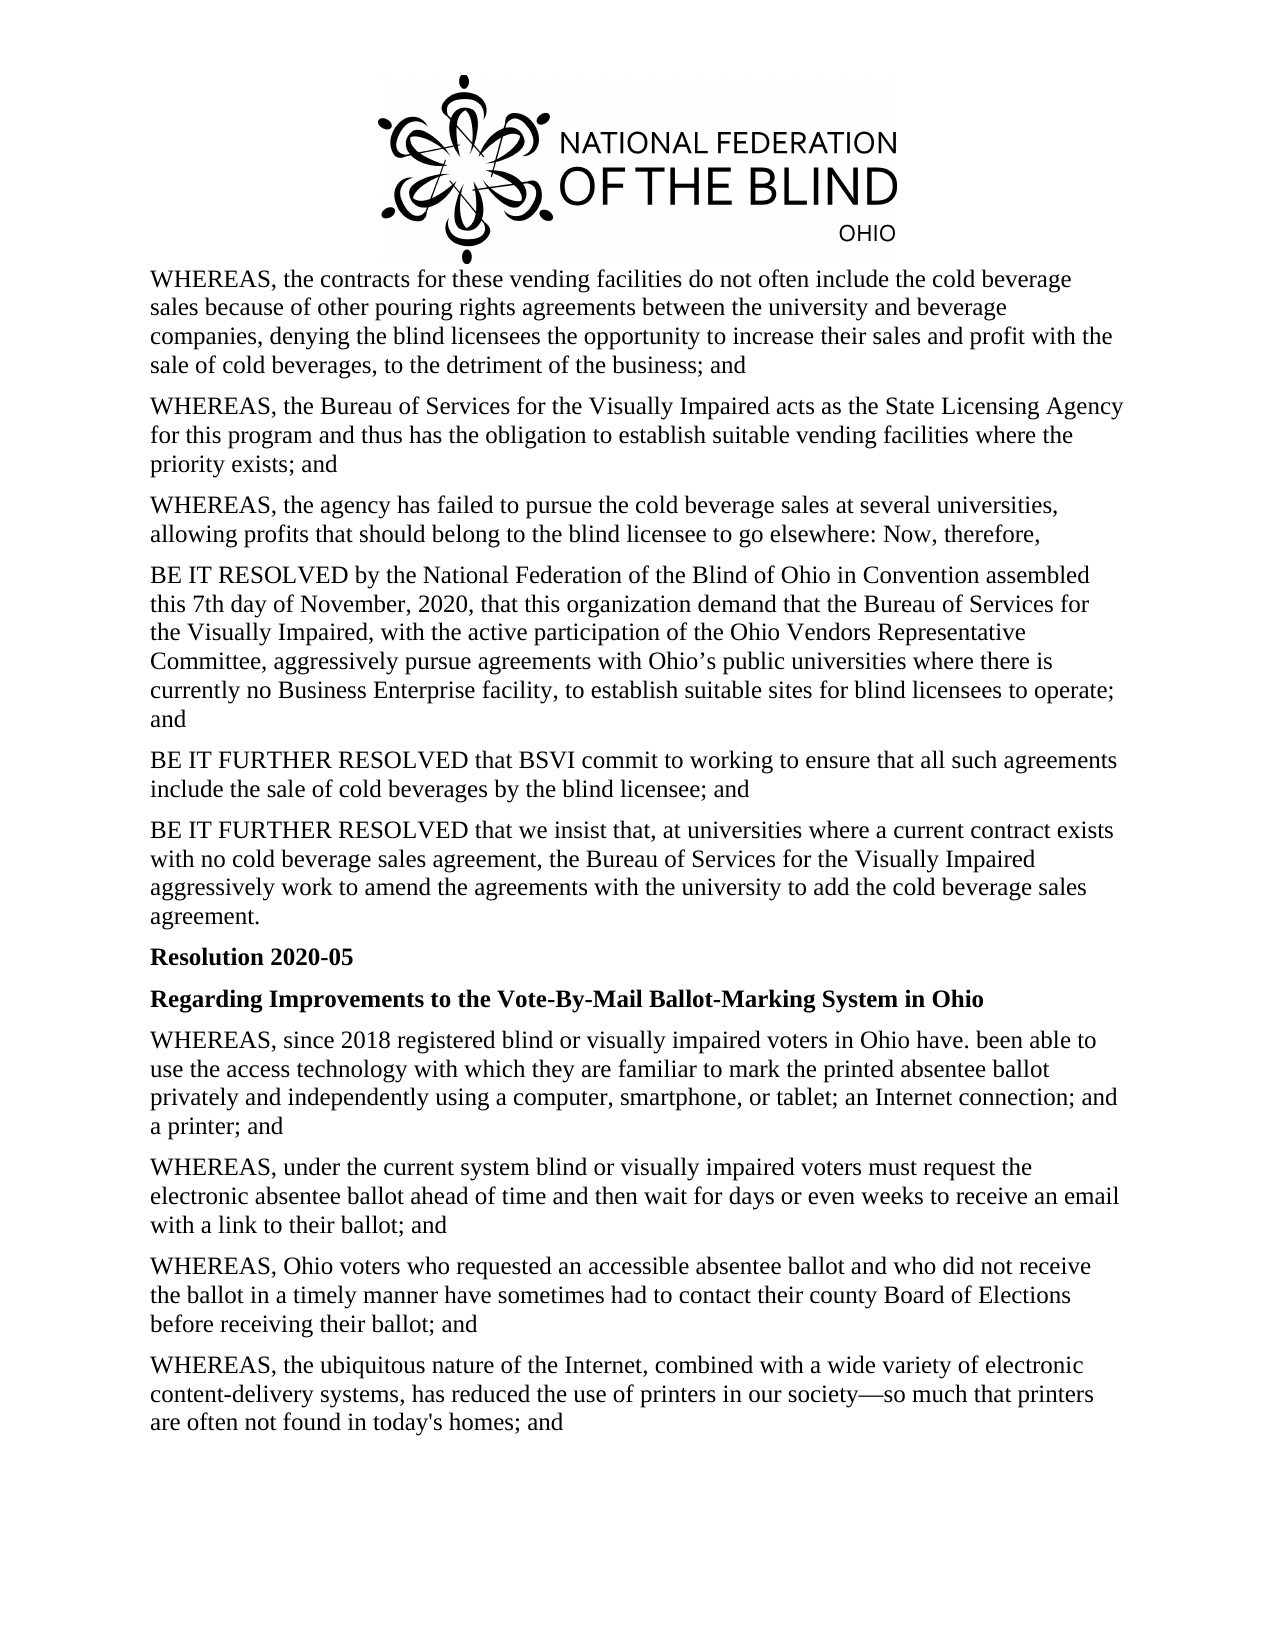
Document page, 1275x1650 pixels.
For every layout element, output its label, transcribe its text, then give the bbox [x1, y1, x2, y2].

text BE IT FURTHER RESOLVED that BSVI commit to working to ensure that all such agreements include the sale of cold beverages by the blind licensee; and [150, 745, 1125, 802]
text WHEREAS, the agency has failed to pursue the cold beverage sales at several universities, allowing profits that should belong to the blind licensee to go elsewhere: Now, therefore, [150, 490, 1125, 547]
text WHEREAS, under the current system blind or visually impaired voters must request the electronic absentee ballot ahead of time and then wait for days or even weeks to receive an email with a link to their ballot; and [150, 1152, 1125, 1239]
text WHEREAS, Ohio voters who requested an accessible absentee ballot and who did not receive the ballot in a timely manner have sometimes had to contact their county Board of Elections before receiving their ballot; and [150, 1251, 1125, 1337]
text BE IT FURTHER RESOLVED that we insist that, at universities where a current contract exists with no cold beverage sales agreement, the Bureau of Services for the Visually Impaired aggressively work to amend the agreements with the university to add the cold beverage sales agreement. [150, 815, 1125, 930]
text WHEREAS, the Bureau of Services for the Visually Impaired acts as the State Licensing Agency for this program and thus has the obligation to establish suitable vending facilities where the priority exists; and [150, 391, 1125, 477]
picture [378, 75, 897, 264]
text Regarding Improvements to the Vote-By-Mail Ballot-Marking System in Ohio [150, 984, 1125, 1012]
text BE IT RESOLVED by the National Federation of the Blind of Ohio in Convention assembled this 7th day of November, 2020, that this organization demand that the Bureau of Services for the Visually Impaired, with the active participation of the Ohio Vendors Representative Committee, aggressively pursue agreements with Ohio’s public universities where there is currently no Business Enterprise facility, to establish suitable sites for blind licensees to operate; and [150, 560, 1125, 732]
text WHEREAS, the ubiquitous nature of the Internet, combined with a wide variety of electronic content-delivery systems, has reduced the use of printers in our society—so much that printers are often not found in today's homes; and [150, 1350, 1125, 1436]
text WHEREAS, since 2018 registered blind or visually impaired voters in Ohio have. been able to use the access technology with which they are familiar to mark the printed absentee ballot privately and independently using a computer, smartphone, or tablet; an Internet connection; and a printer; and [150, 1025, 1125, 1140]
text WHEREAS, the contracts for these vending facilities do not often include the cold beverage sales because of other pouring rights agreements between the university and beverage companies, denying the blind licensees the opportunity to increase their sales and profit with the sale of cold beverages, to the detriment of the business; and [150, 264, 1125, 379]
text Resolution 2020-05 [150, 942, 1125, 971]
